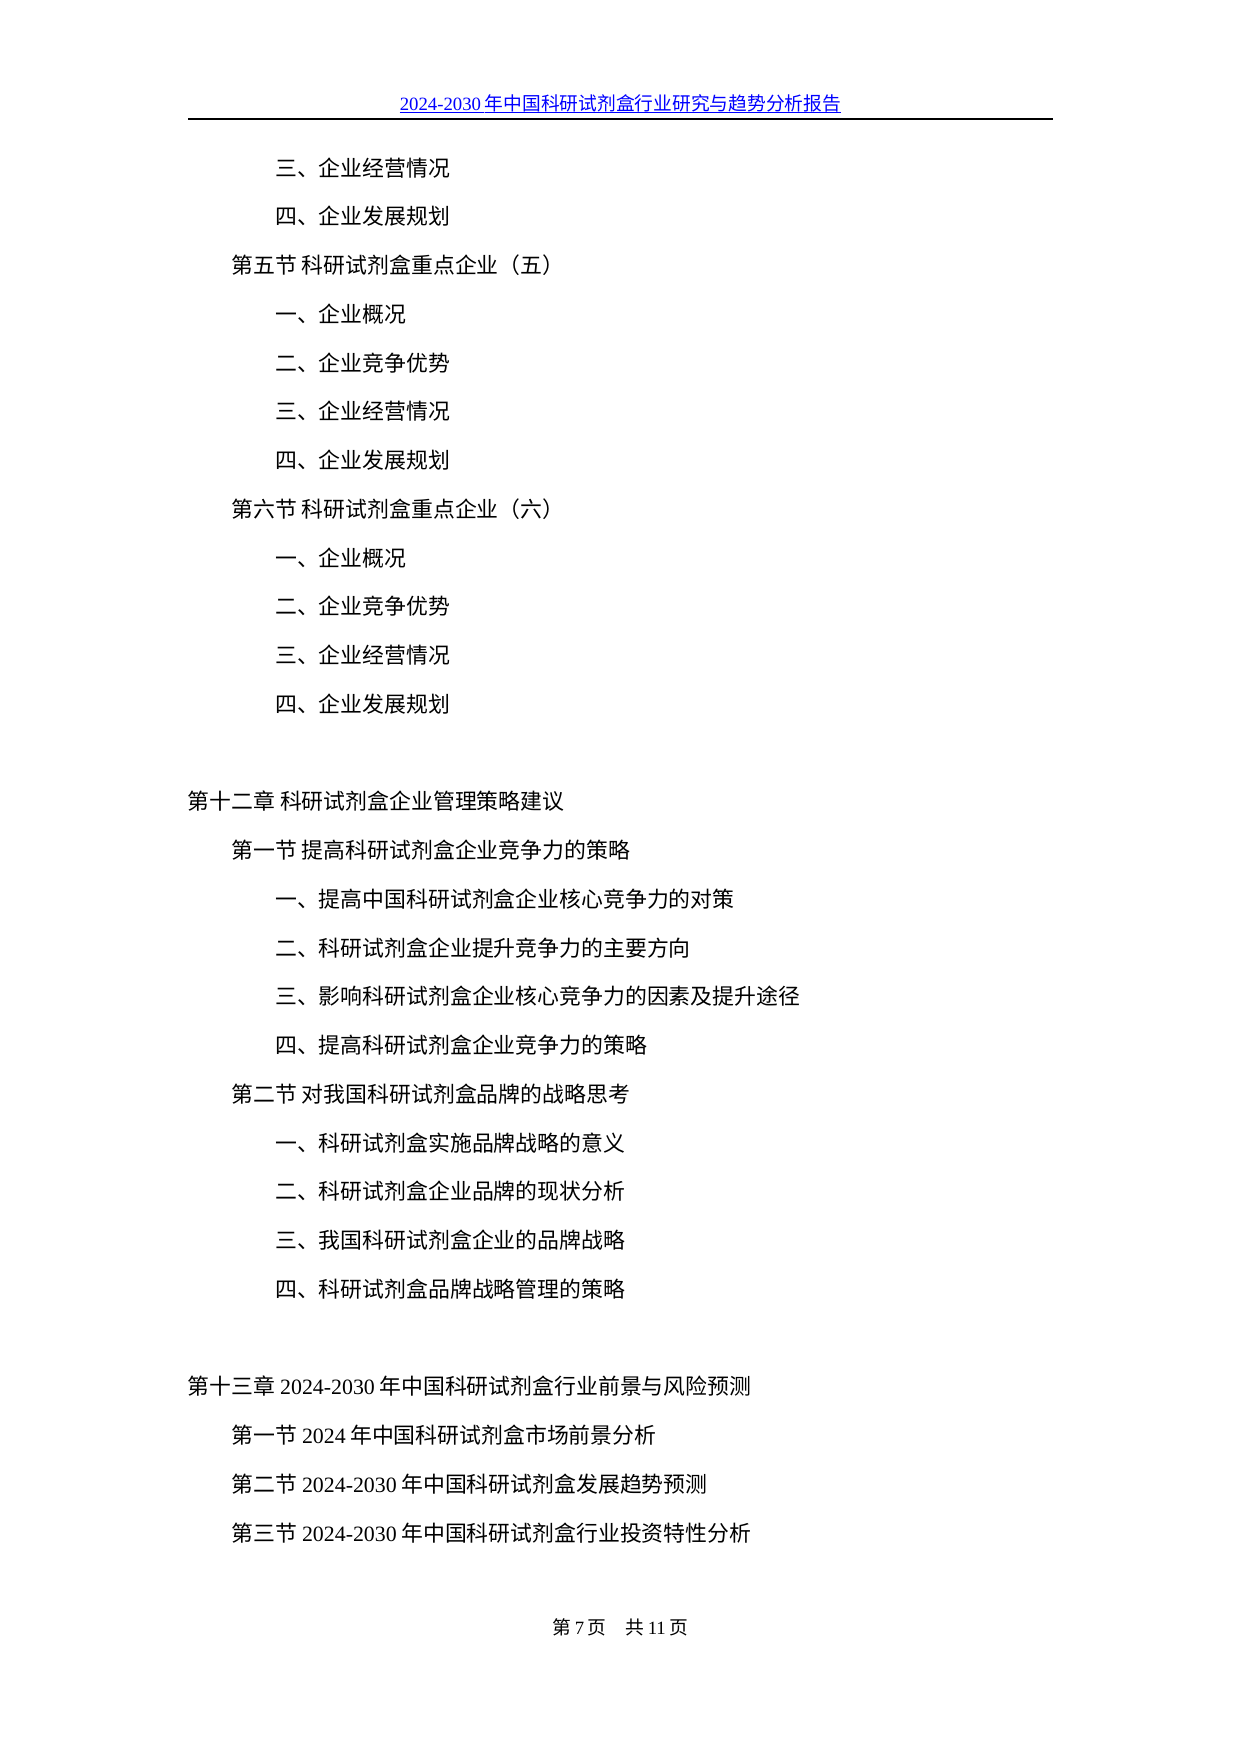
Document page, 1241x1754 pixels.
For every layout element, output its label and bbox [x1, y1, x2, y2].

text [187, 150, 1053, 1548]
